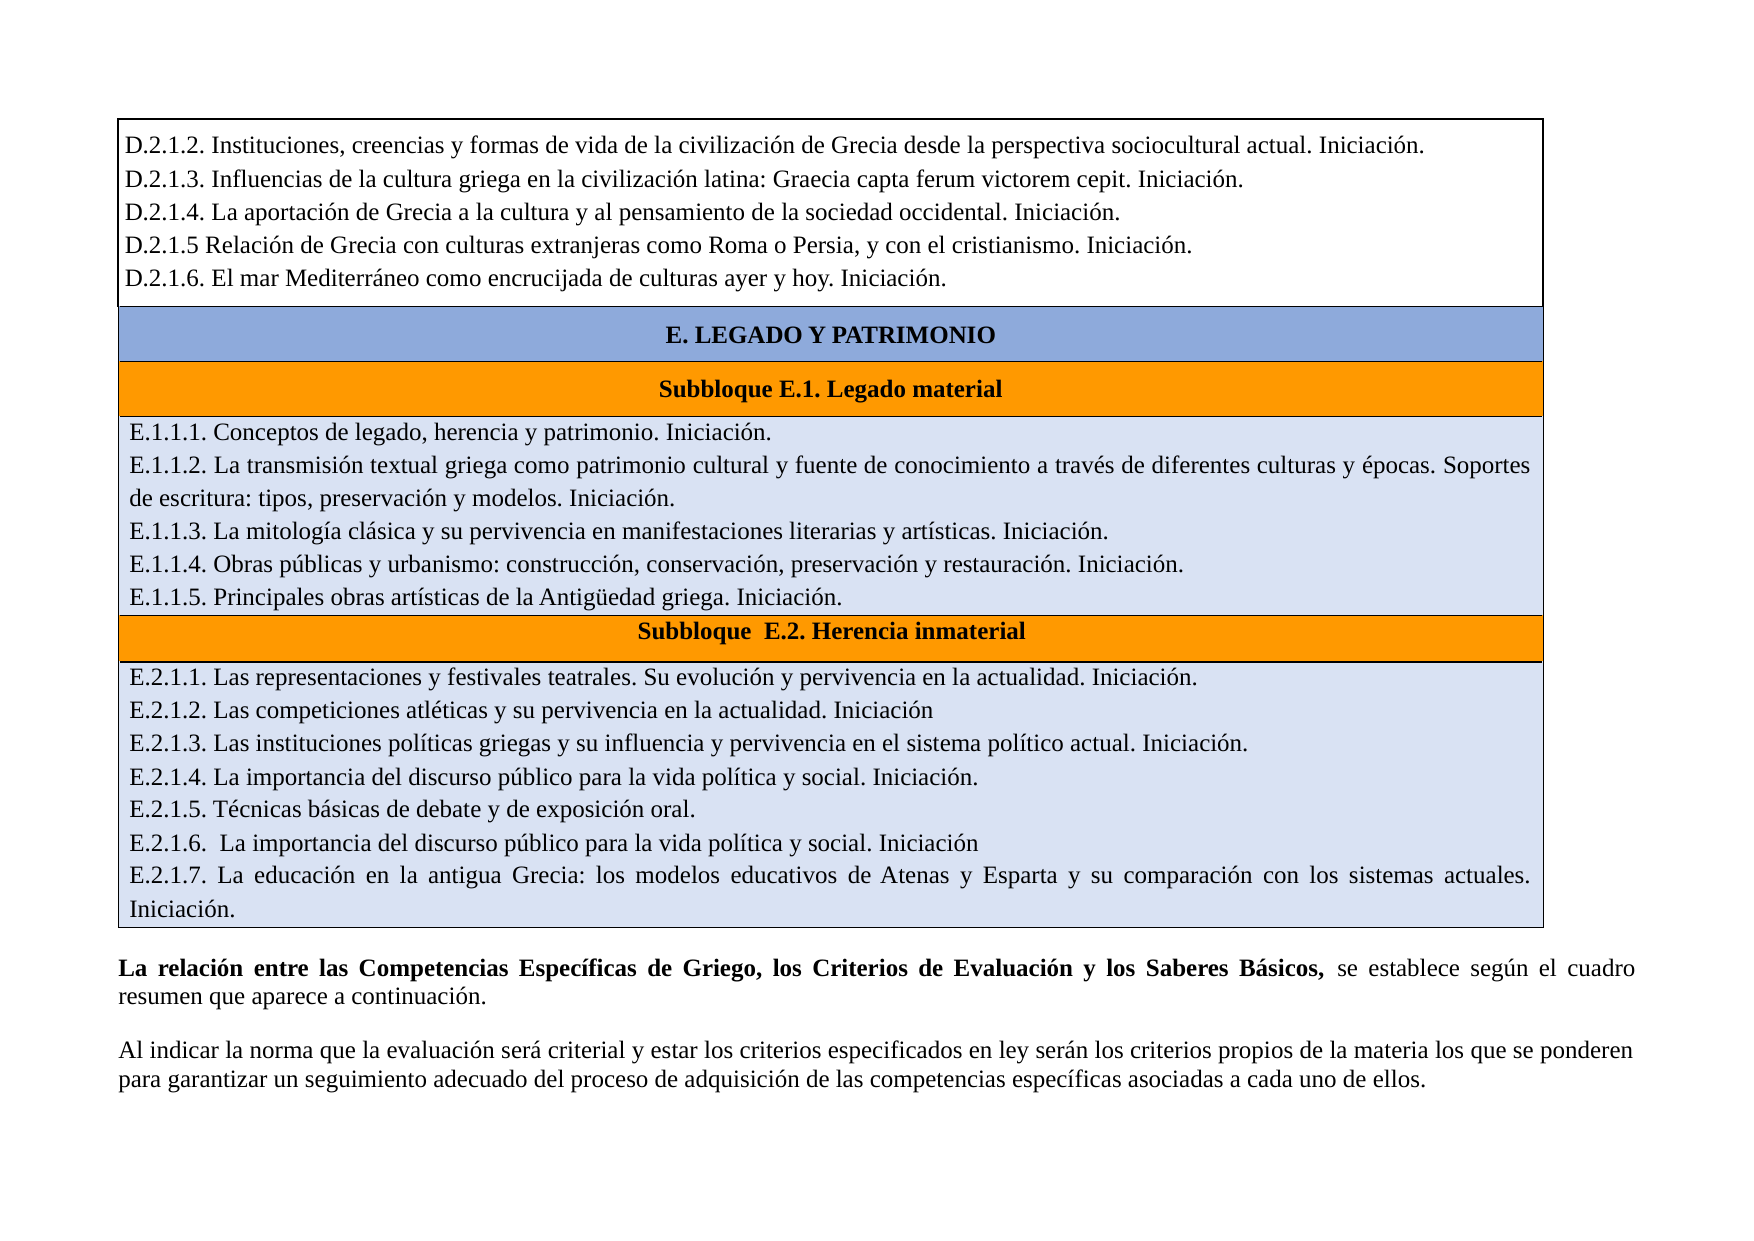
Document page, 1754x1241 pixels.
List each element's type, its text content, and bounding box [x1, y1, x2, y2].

table_cell Subbloque E.2. Herencia inmaterial [119, 615, 1543, 661]
text La relación entre las Competencias Específicas de Griego, los Criterios de Evaluación y los Saberes Básicos, se establece según el cuadro resumen que aparece a continuación. [118, 953, 1636, 1010]
table_cell E.2.1.1. Las representaciones y festivales teatrales. Su evolución y pervivencia en la actualidad. Iniciación. E.2.1.2. Las competiciones atléticas y su pervivencia en la actualidad. Iniciación E.2.1.3. Las instituciones políticas griegas y su influencia y pervivencia en el sistema político actual. Iniciación. E.2.1.4. La importancia del discurso público para la vida política y social. Iniciación. E.2.1.5. Técnicas básicas de debate y de exposición oral. E.2.1.6. La importancia del discurso público para la vida política y social. Iniciación E.2.1.7. La educación en la antigua Grecia: los modelos educativos de Atenas y Esparta y su comparación con los sistemas actuales. Iniciación. [119, 661, 1543, 927]
table_cell E. LEGADO Y PATRIMONIO [119, 307, 1543, 361]
table_cell E.1.1.1. Conceptos de legado, herencia y patrimonio. Iniciación. E.1.1.2. La transmisión textual griega como patrimonio cultural y fuente de conocimiento a través de diferentes culturas y épocas. Soportes de escritura: tipos, preservación y modelos. Iniciación. E.1.1.3. La mitología clásica y su pervivencia en manifestaciones literarias y artísticas. Iniciación. E.1.1.4. Obras públicas y urbanismo: construcción, conservación, preservación y restauración. Iniciación. E.1.1.5. Principales obras artísticas de la Antigüedad griega. Iniciación. [119, 416, 1543, 615]
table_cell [119, 120, 1542, 306]
text Al indicar la norma que la evaluación será criterial y estar los criterios especificados en ley serán los criterios propios de la materia los que se ponderen para garantizar un seguimiento adecuado del proceso de adquisición de las competencias específicas asociadas a cada uno de ellos. [118, 1035, 1636, 1093]
table_cell Subbloque E.1. Legado material [119, 361, 1543, 416]
